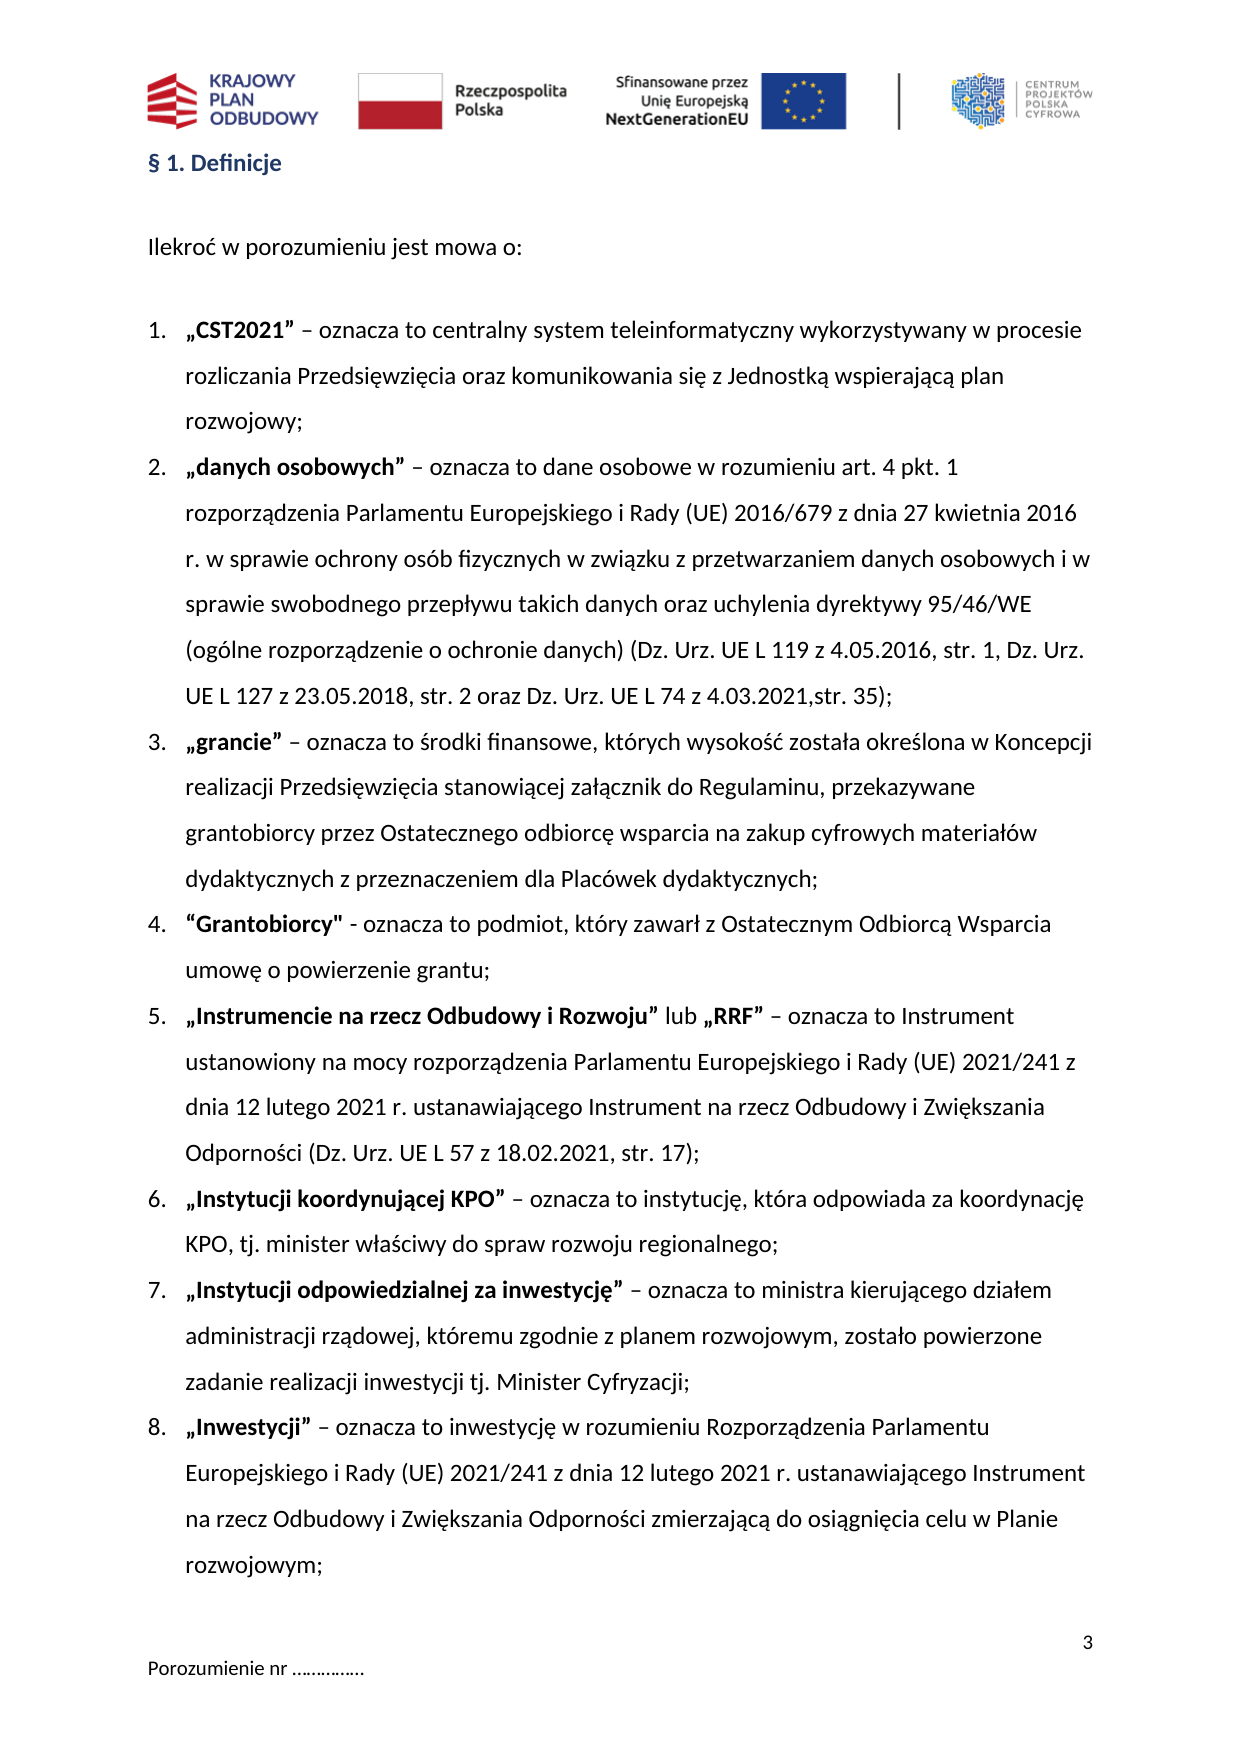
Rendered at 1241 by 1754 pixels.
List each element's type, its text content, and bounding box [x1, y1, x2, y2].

subtitle § 1. Definicje [148, 148, 1093, 178]
list „Instytucji koordynującej KPO” – oznacza to instytucję, która odpowiada za koordynację KPO, tj. minister właściwy do spraw rozwoju regionalnego; [148, 1183, 1093, 1259]
list „Instytucji odpowiedzialnej za inwestycję” – oznacza to ministra kierującego działem administracji rządowej, któremu zgodnie z planem rozwojowym, zostało powierzone zadanie realizacji inwestycji tj. Minister Cyfryzacji; [148, 1274, 1093, 1396]
list „danych osobowych” – oznacza to dane osobowe w rozumieniu art. 4 pkt. 1 rozporządzenia Parlamentu Europejskiego i Rady (UE) 2016/679 z dnia 27 kwietnia 2016 r. w sprawie ochrony osób fizycznych w związku z przetwarzaniem danych osobowych i w sprawie swobodnego przepływu takich danych oraz uchylenia dyrektywy 95/46/WE (ogólne rozporządzenie o ochronie danych) (Dz. Urz. UE L 119 z 4.05.2016, str. 1, Dz. Urz. UE L 127 z 23.05.2018, str. 2 oraz Dz. Urz. UE L 74 z 4.03.2021,str. 35); [148, 451, 1093, 710]
text Ilekroć w porozumieniu jest mowa o: [148, 231, 1093, 261]
list „Inwestycji” – oznacza to inwestycję w rozumieniu Rozporządzenia Parlamentu Europejskiego i Rady (UE) 2021/241 z dnia 12 lutego 2021 r. ustanawiającego Instrument na rzecz Odbudowy i Zwiększania Odporności zmierzającą do osiągnięcia celu w Planie rozwojowym; [148, 1412, 1093, 1579]
list „grancie” – oznacza to środki finansowe, których wysokość została określona w Koncepcji realizacji Przedsięwzięcia stanowiącej załącznik do Regulaminu, przekazywane grantobiorcy przez Ostatecznego odbiorcę wsparcia na zakup cyfrowych materiałów dydaktycznych z przeznaczeniem dla Placówek dydaktycznych; [148, 726, 1093, 893]
picture [147, 73, 1093, 130]
list “Grantobiorcy" - oznacza to podmiot, który zawarł z Ostatecznym Odbiorcą Wsparcia umowę o powierzenie grantu; [148, 908, 1093, 985]
list „CST2021” – oznacza to centralny system teleinformatyczny wykorzystywany w procesie rozliczania Przedsięwzięcia oraz komunikowania się z Jednostką wspierającą plan rozwojowy; [148, 314, 1093, 436]
list „Instrumencie na rzecz Odbudowy i Rozwoju” lub „RRF” – oznacza to Instrument ustanowiony na mocy rozporządzenia Parlamentu Europejskiego i Rady (UE) 2021/241 z dnia 12 lutego 2021 r. ustanawiającego Instrument na rzecz Odbudowy i Zwiększania Odporności (Dz. Urz. UE L 57 z 18.02.2021, str. 17); [148, 1000, 1093, 1168]
